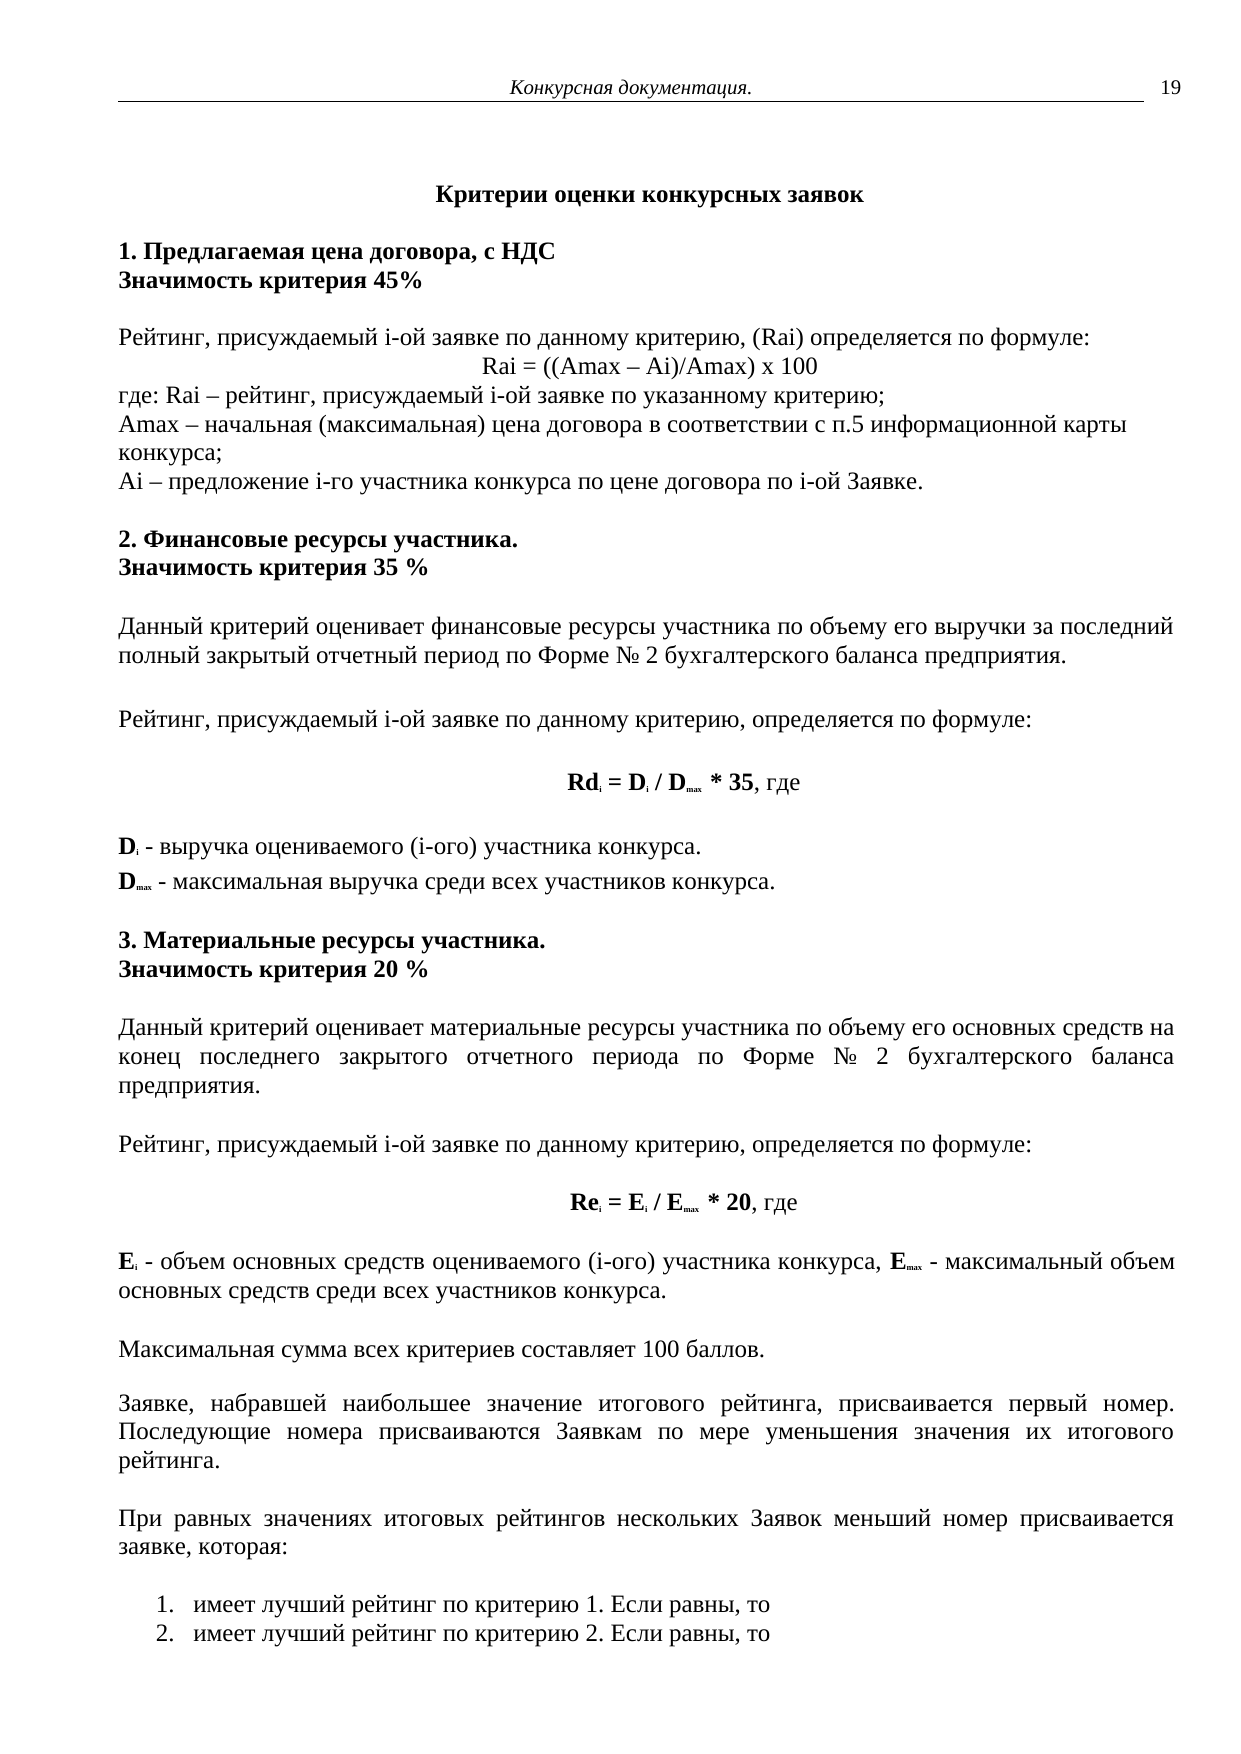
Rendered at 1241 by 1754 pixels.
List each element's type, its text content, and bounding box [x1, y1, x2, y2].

text Rdi = Di / Dmax * 35, где [118, 767, 1175, 796]
text Ei - объем основных средств оцениваемого (i-ого) участника конкурса, Emax - максимальный объем основных средств среди всех участников конкурса. [118, 1246, 1175, 1304]
text где: Rai – рейтинг, присуждаемый i-ой заявке по указанному критерию; [118, 380, 1181, 409]
text Данный критерий оценивает материальные ресурсы участника по объему его основных средств на конец последнего закрытого отчетного периода по Форме № 2 бухгалтерского баланса предприятия. [118, 1012, 1175, 1099]
text Значимость критерия 35 % [118, 552, 1175, 581]
text Рейтинг, присуждаемый i-ой заявке по данному критерию, определяется по формуле: [118, 1129, 1175, 1157]
text При равных значениях итоговых рейтингов нескольких Заявок меньший номер присваивается заявке, которая: [118, 1503, 1175, 1560]
text Максимальная сумма всех критериев составляет 100 баллов. [118, 1334, 1175, 1362]
text Данный критерий оценивает финансовые ресурсы участника по объему его выручки за последний полный закрытый отчетный период по Форме № 2 бухгалтерского баланса предприятия. [118, 611, 1175, 669]
text Amax – начальная (максимальная) цена договора в соответствии с п.5 информационной карты конкурса; [118, 409, 1181, 466]
list имеет лучший рейтинг по критерию 2. Если равны, то [156, 1618, 1169, 1646]
text 3. Материальные ресурсы участника. [118, 925, 1181, 954]
text Rei = Ei / Emax * 20, где [118, 1187, 1175, 1216]
text Критерии оценки конкурсных заявок [118, 179, 1181, 207]
text Рейтинг, присуждаемый i-ой заявке по данному критерию, определяется по формуле: [118, 704, 1175, 732]
text Заявке, набравшей наибольшее значение итогового рейтинга, присваивается первый номер. Последующие номера присваиваются Заявкам по мере уменьшения значения их итогового рейтинга. [118, 1388, 1175, 1474]
list имеет лучший рейтинг по критерию 1. Если равны, то [156, 1589, 1169, 1618]
text Ai – предложение i-го участника конкурса по цене договора по i-ой Заявке. [118, 466, 1181, 495]
text Di - выручка оцениваемого (i-ого) участника конкурса. [118, 831, 1175, 860]
text Значимость критерия 45% [118, 265, 1181, 294]
text Rai = ((Amax – Ai)/Amax) x 100 [118, 351, 1181, 380]
text 2. Финансовые ресурсы участника. [118, 524, 1181, 552]
text Рейтинг, присуждаемый i-ой заявке по данному критерию, (Rai) определяется по формуле: [118, 322, 1181, 351]
text Dmax - максимальная выручка среди всех участников конкурса. [118, 866, 1175, 895]
text 1. Предлагаемая цена договора, c НДС [118, 236, 1181, 265]
text Значимость критерия 20 % [118, 954, 1175, 982]
